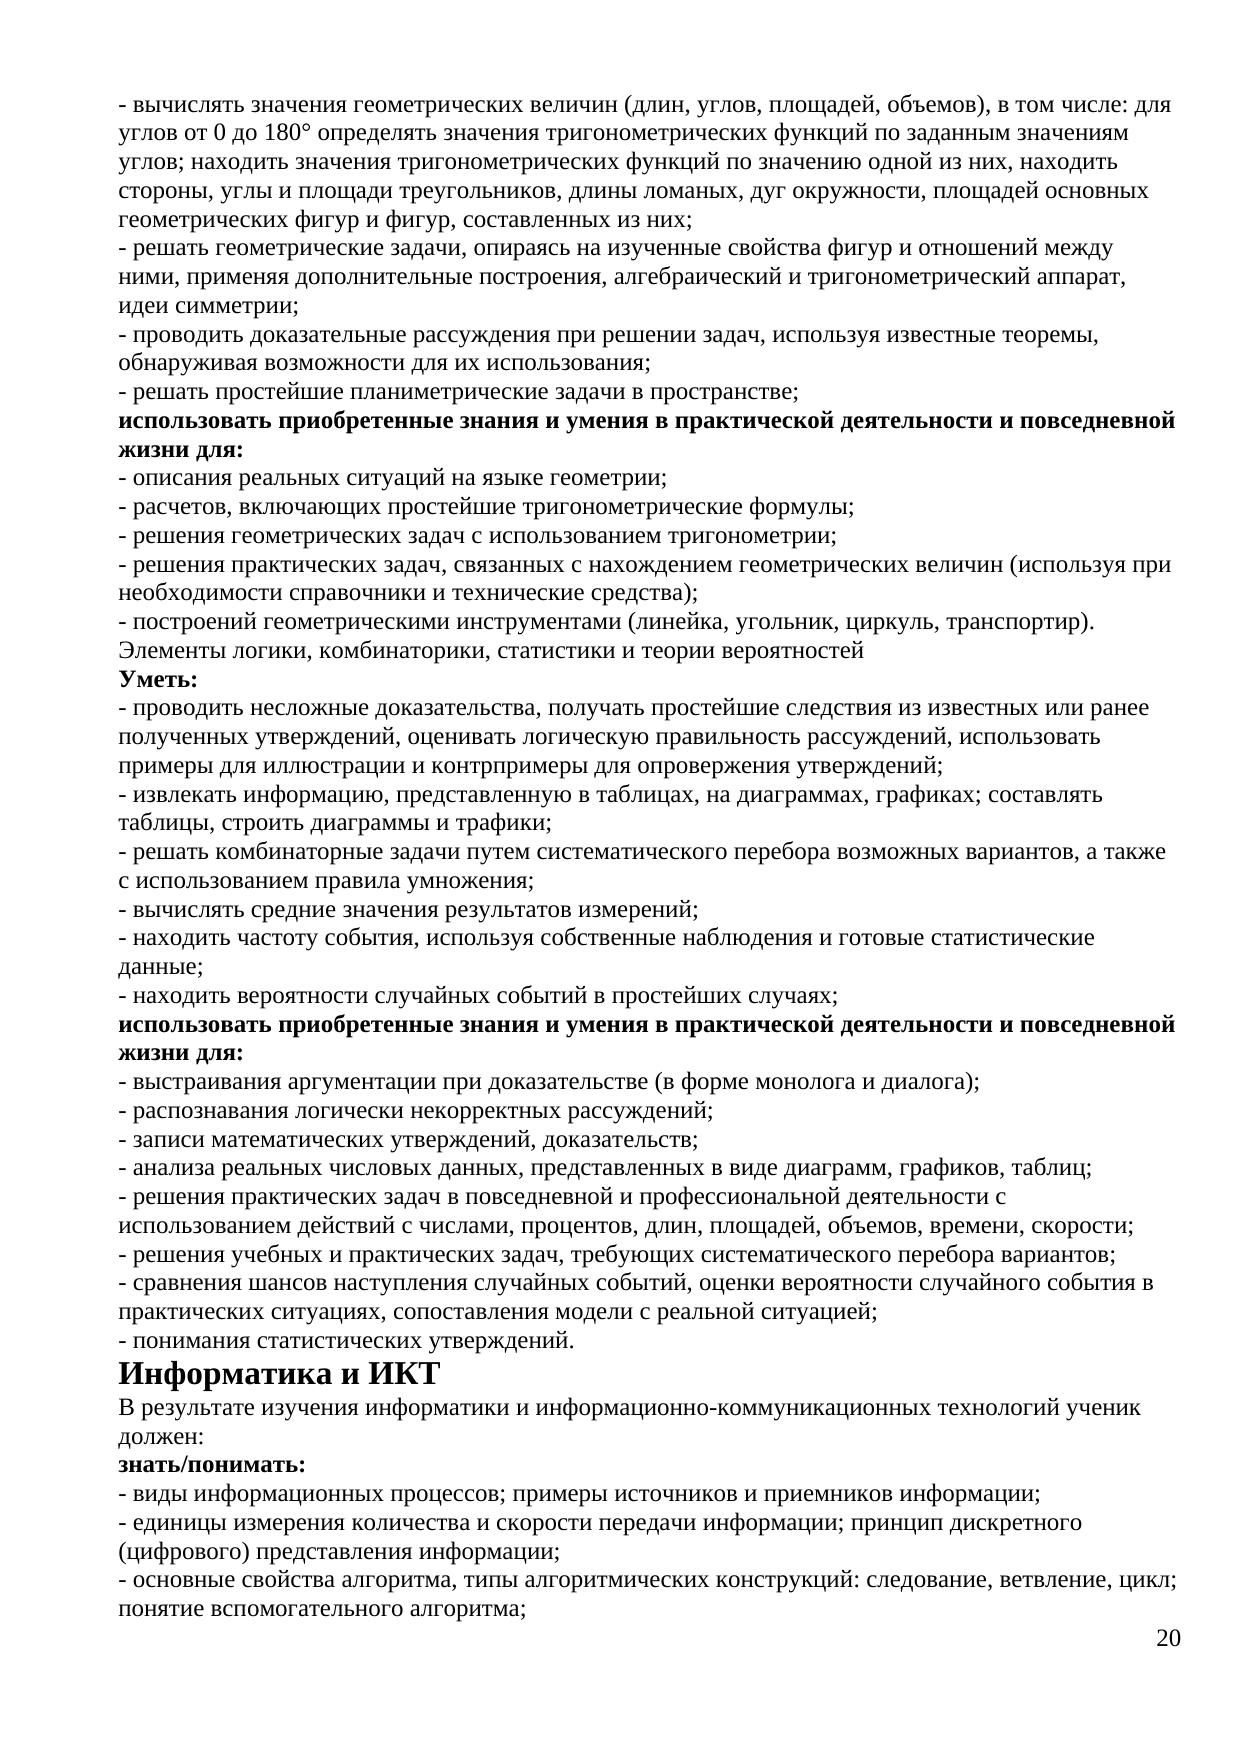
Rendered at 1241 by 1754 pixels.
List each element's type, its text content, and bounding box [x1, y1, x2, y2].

text - построений геометрическими инструментами (линейка, угольник, циркуль, транспортир). [118, 606, 1181, 635]
text - решения практических задач, связанных с нахождением геометрических величин (используя при необходимости справочники и технические средства); [118, 549, 1181, 606]
text - вычислять средние значения результатов измерений; [118, 894, 1181, 922]
text - решать комбинаторные задачи путем систематического перебора возможных вариантов, а также с использованием правила умножения; [118, 836, 1181, 894]
text - описания реальных ситуаций на языке геометрии; [118, 462, 1181, 491]
text Элементы логики, комбинаторики, статистики и теории вероятностей [118, 635, 1181, 664]
text Информатика и ИКТ [118, 1354, 1181, 1392]
text - решать геометрические задачи, опираясь на изученные свойства фигур и отношений между ними, применяя дополнительные построения, алгебраический и тригонометрический аппарат, идеи симметрии; [118, 232, 1181, 319]
text использовать приобретенные знания и умения в практической деятельности и повседневной жизни для: [118, 1009, 1181, 1066]
text - решения геометрических задач с использованием тригонометрии; [118, 520, 1181, 549]
text - виды информационных процессов; примеры источников и приемников информации; [118, 1478, 1181, 1507]
text - основные свойства алгоритма, типы алгоритмических конструкций: следование, ветвление, цикл; понятие вспомогательного алгоритма; [118, 1564, 1181, 1622]
text использовать приобретенные знания и умения в практической деятельности и повседневной жизни для: [118, 405, 1181, 462]
text - решения практических задач в повседневной и профессиональной деятельности с использованием действий с числами, процентов, длин, площадей, объемов, времени, скорости; [118, 1181, 1181, 1239]
text - выстраивания аргументации при доказательстве (в форме монолога и диалога); [118, 1066, 1181, 1095]
text - понимания статистических утверждений. [118, 1325, 1181, 1354]
text - извлекать информацию, представленную в таблицах, на диаграммах, графиках; составлять таблицы, строить диаграммы и трафики; [118, 779, 1181, 836]
text - расчетов, включающих простейшие тригонометрические формулы; [118, 491, 1181, 520]
text - единицы измерения количества и скорости передачи информации; принцип дискретного (цифрового) представления информации; [118, 1507, 1181, 1564]
text - проводить доказательные рассуждения при решении задач, используя известные теоремы, обнаруживая возможности для их использования; [118, 319, 1181, 376]
text - решать простейшие планиметрические задачи в пространстве; [118, 376, 1181, 405]
text В результате изучения информатики и информационно-коммуникационных технологий ученик должен: [118, 1392, 1181, 1449]
text - находить частоту события, используя собственные наблюдения и готовые статистические данные; [118, 922, 1181, 980]
text - записи математических утверждений, доказательств; [118, 1124, 1181, 1152]
text Уметь: [118, 664, 1181, 692]
text знать/понимать: [118, 1449, 1181, 1478]
text - распознавания логически некорректных рассуждений; [118, 1095, 1181, 1124]
text - анализа реальных числовых данных, представленных в виде диаграмм, графиков, таблиц; [118, 1152, 1181, 1181]
text - решения учебных и практических задач, требующих систематического перебора вариантов; [118, 1239, 1181, 1267]
text - находить вероятности случайных событий в простейших случаях; [118, 980, 1181, 1009]
text - вычислять значения геометрических величин (длин, углов, площадей, объемов), в том числе: для углов от 0 до 180° определять значения тригонометрических функций по заданным значениям углов; находить значения тригонометрических функций по значению одной из них, находить стороны, углы и площади треугольников, длины ломаных, дуг окружности, площадей основных геометрических фигур и фигур, составленных из них; [118, 89, 1181, 232]
text - сравнения шансов наступления случайных событий, оценки вероятности случайного события в практических ситуациях, сопоставления модели с реальной ситуацией; [118, 1267, 1181, 1325]
text - проводить несложные доказательства, получать простейшие следствия из известных или ранее полученных утверждений, оценивать логическую правильность рассуждений, использовать примеры для иллюстрации и контрпримеры для опровержения утверждений; [118, 692, 1181, 779]
